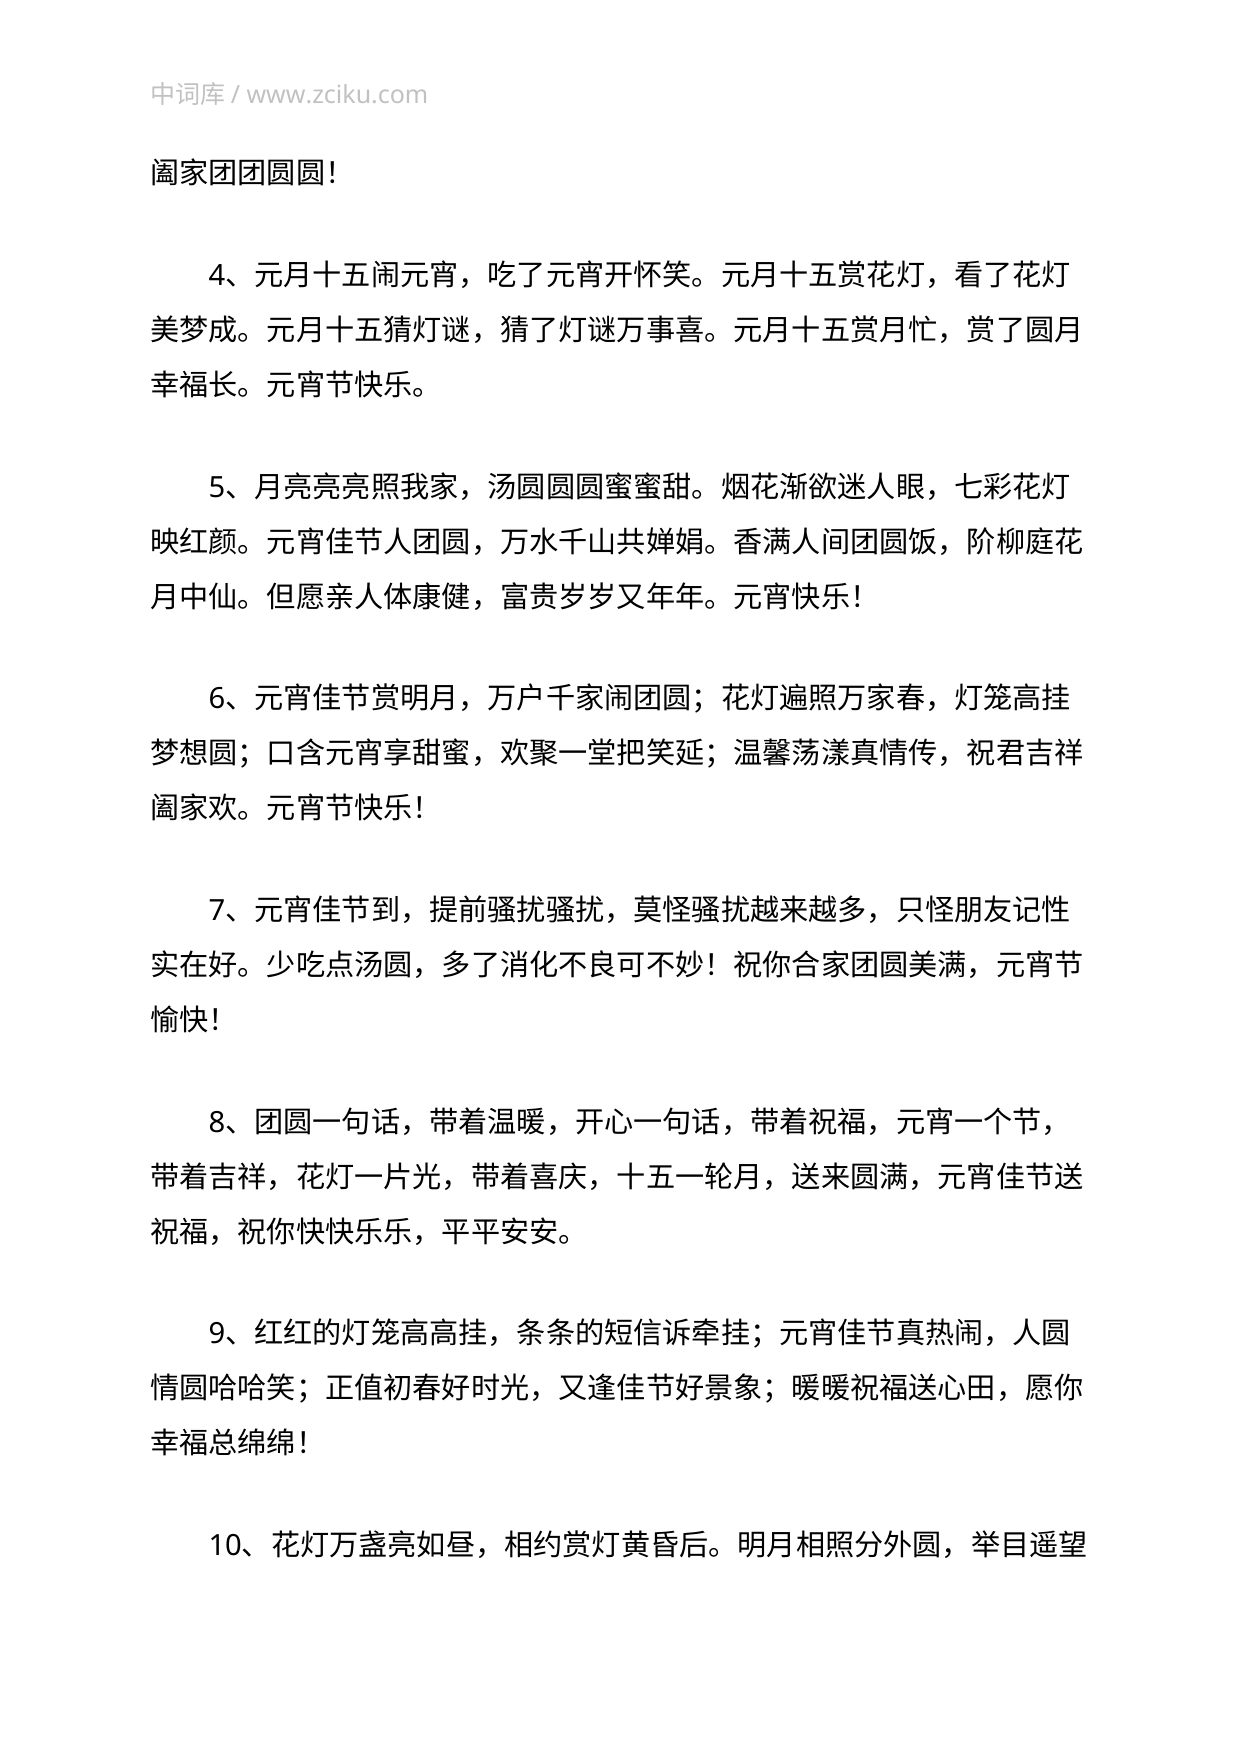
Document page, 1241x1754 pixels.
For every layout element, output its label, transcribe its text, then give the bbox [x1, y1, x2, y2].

text 6、元宵佳节赏明月，万户千家闹团圆；花灯遍照万家春，灯笼高挂梦想圆；口含元宵享甜蜜，欢聚一堂把笑延；温馨荡漾真情传，祝君吉祥阖家欢。元宵节快乐！ [150, 675, 1090, 827]
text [150, 150, 1090, 192]
text 5、月亮亮亮照我家，汤圆圆圆蜜蜜甜。烟花渐欲迷人眼，七彩花灯映红颜。元宵佳节人团圆，万水千山共婵娟。香满人间团圆饭，阶柳庭花月中仙。但愿亲人体康健，富贵岁岁又年年。元宵快乐！ [150, 463, 1090, 616]
text 4、元月十五闹元宵，吃了元宵开怀笑。元月十五赏花灯，看了花灯美梦成。元月十五猜灯谜，猜了灯谜万事喜。元月十五赏月忙，赏了圆月幸福长。元宵节快乐。 [150, 252, 1090, 404]
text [150, 1522, 1090, 1564]
text 8、团圆一句话，带着温暖，开心一句话，带着祝福，元宵一个节，带着吉祥，花灯一片光，带着喜庆，十五一轮月，送来圆满，元宵佳节送祝福，祝你快快乐乐，平平安安。 [150, 1098, 1090, 1251]
text 7、元宵佳节到，提前骚扰骚扰，莫怪骚扰越来越多，只怪朋友记性实在好。少吃点汤圆，多了消化不良可不妙！祝你合家团圆美满，元宵节愉快！ [150, 887, 1090, 1039]
text 9、红红的灯笼高高挂，条条的短信诉牵挂；元宵佳节真热闹，人圆情圆哈哈笑；正值初春好时光，又逢佳节好景象；暖暖祝福送心田，愿你幸福总绵绵！ [150, 1310, 1090, 1462]
